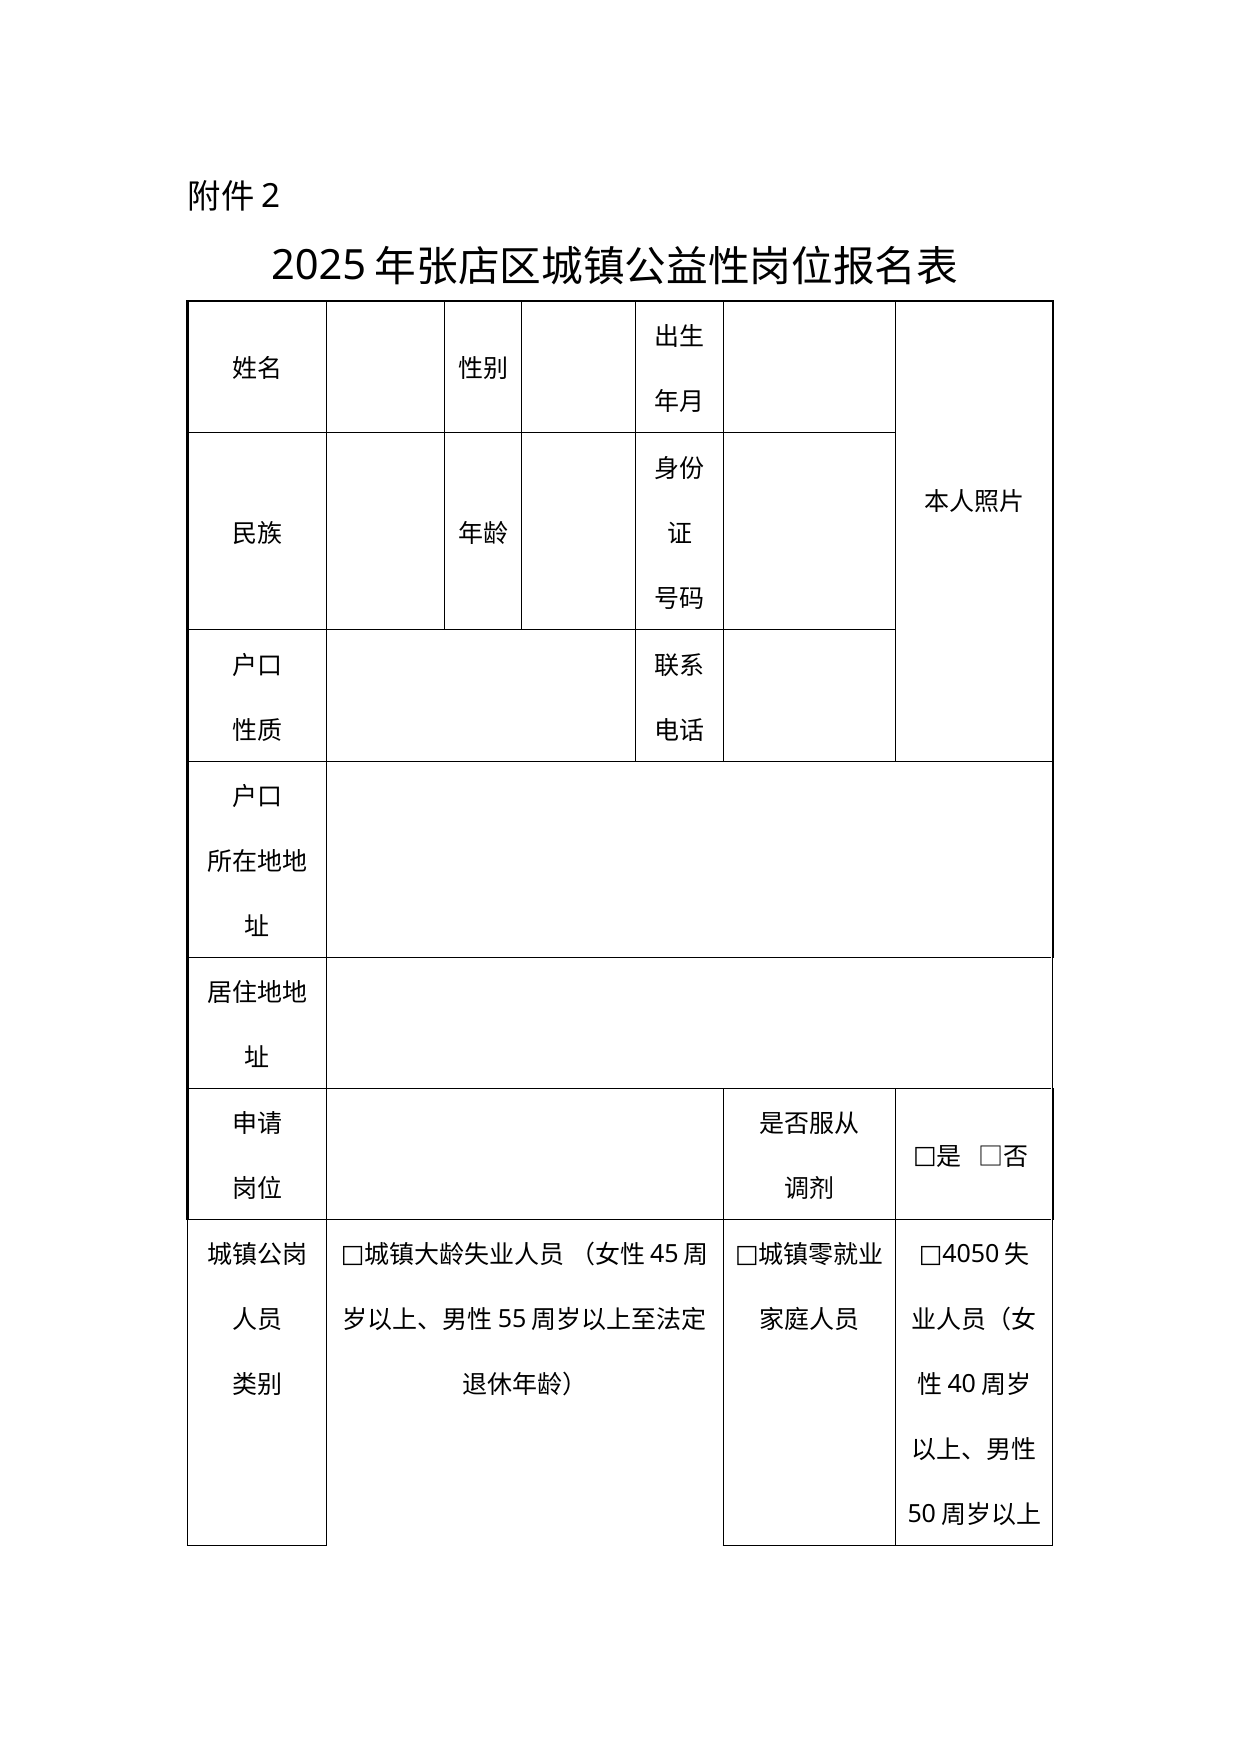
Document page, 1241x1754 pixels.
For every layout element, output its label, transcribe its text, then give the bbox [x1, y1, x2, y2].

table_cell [896, 1219, 1052, 1545]
table_cell 居住地地址 [189, 958, 326, 1088]
text 附件2 [187, 162, 1053, 227]
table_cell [327, 1220, 723, 1545]
table_cell 联系电话 [636, 630, 723, 761]
table_cell [522, 302, 635, 432]
table_cell 年龄 [445, 433, 521, 629]
table_cell 城镇公岗人员 类别 [188, 1220, 326, 1545]
table_cell 本人照片 [896, 302, 1052, 761]
table_cell [327, 762, 1052, 957]
table_cell [327, 957, 1052, 1088]
table_cell □是 □否 [896, 1088, 1052, 1219]
table_cell 性别 [445, 302, 521, 432]
table_cell 出生 年月 [636, 302, 723, 432]
table_cell [724, 630, 895, 761]
table_cell 申请 岗位 [189, 1089, 326, 1219]
table_cell [327, 302, 444, 432]
table_cell [327, 1089, 723, 1219]
table_cell 民族 [189, 433, 326, 629]
table_cell [522, 433, 635, 629]
table_cell □城镇零就业家庭人员 [724, 1220, 895, 1545]
table_cell 是否服从 调剂 [724, 1089, 895, 1219]
table_cell [724, 433, 895, 629]
table_cell 户口 所在地地址 [189, 762, 326, 957]
table_cell [327, 630, 635, 761]
table_cell 身份证 号码 [636, 433, 723, 629]
table_cell [724, 302, 895, 432]
table_cell 姓名 [189, 302, 326, 432]
table_cell 户口 性质 [189, 630, 326, 761]
table_header 2025年张店区城镇公益性岗位报名表 [188, 227, 1041, 300]
table_cell [327, 433, 444, 629]
